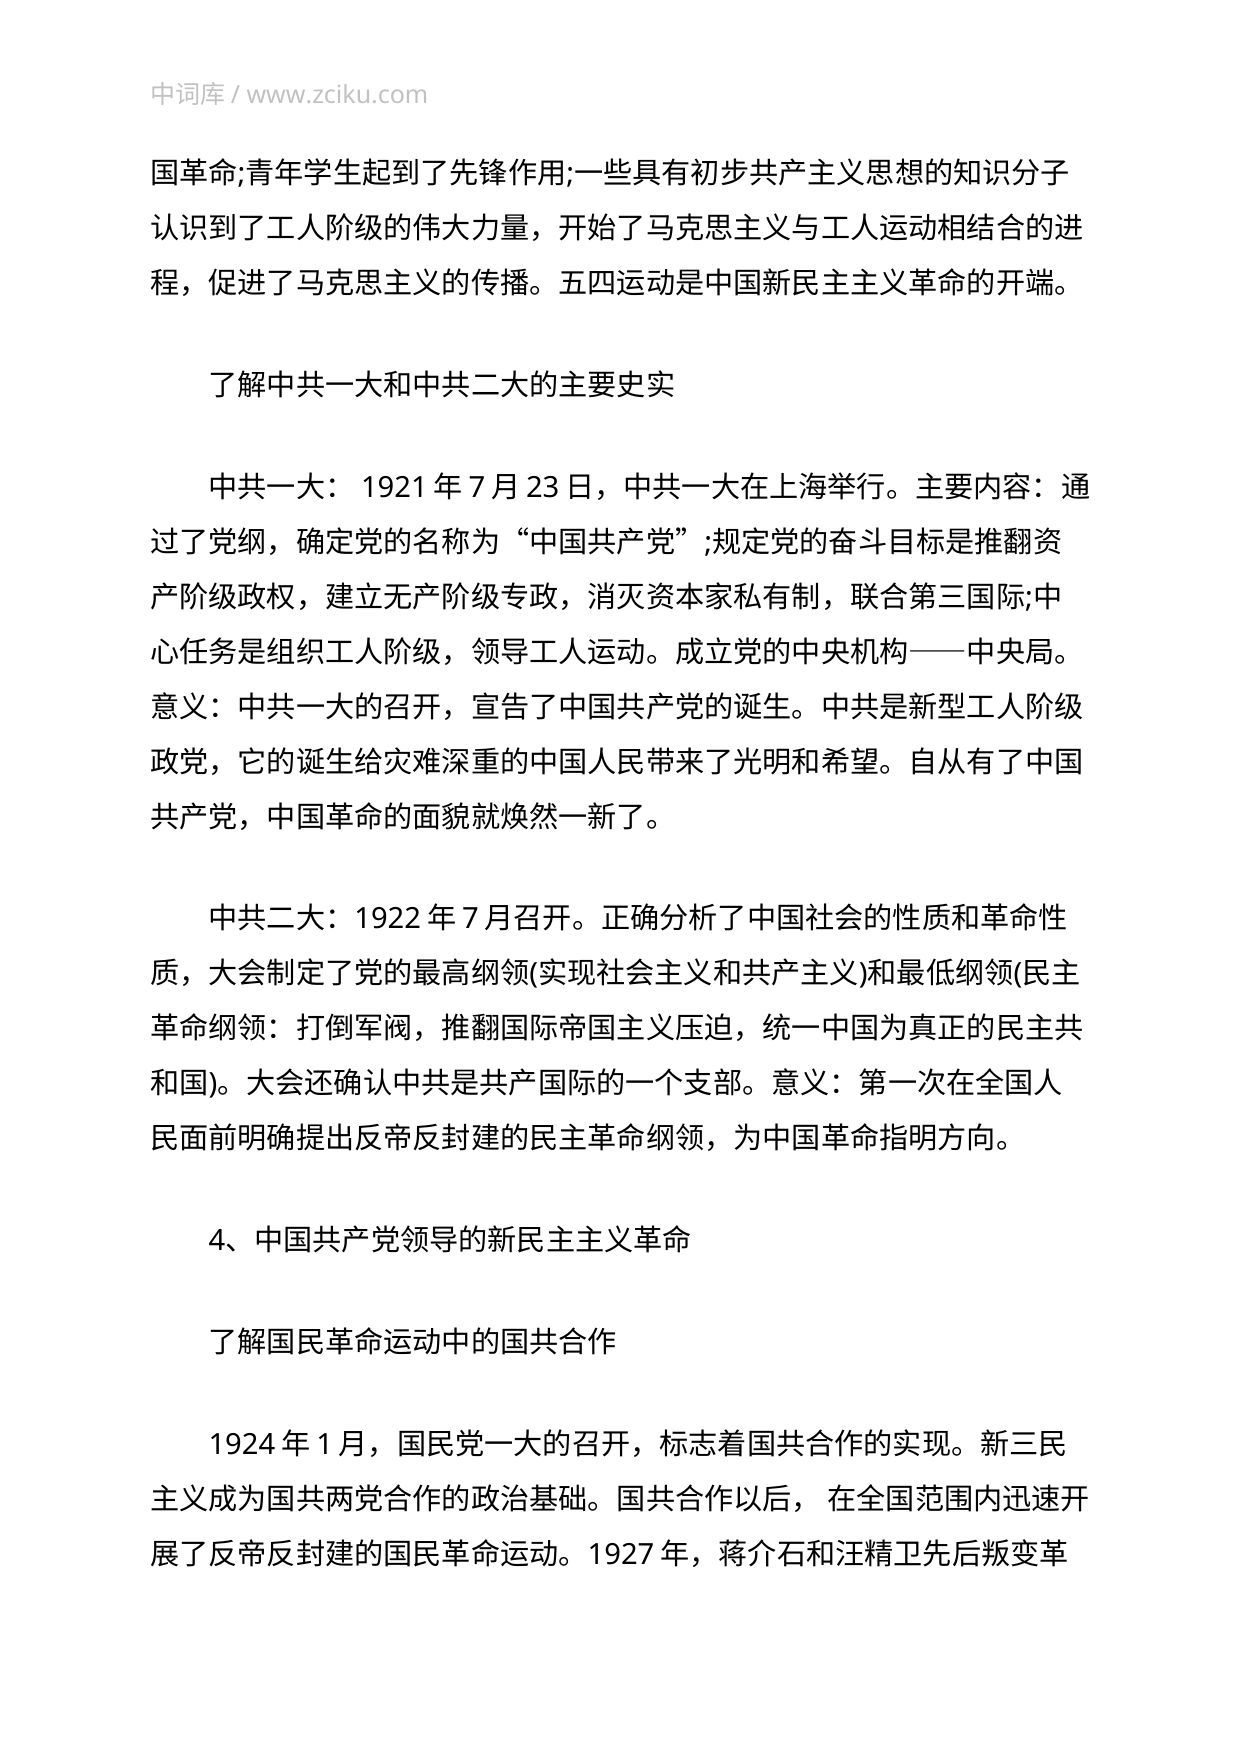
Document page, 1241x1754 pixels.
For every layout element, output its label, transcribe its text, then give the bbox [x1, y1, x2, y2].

text 中共一大： 1921年7月23日，中共一大在上海举行。主要内容：通过了党纲，确定党的名称为“中国共产党”;规定党的奋斗目标是推翻资产阶级政权，建立无产阶级专政，消灭资本家私有制，联合第三国际;中心任务是组织工人阶级，领导工人运动。成立党的中央机构——中央局。意义：中共一大的召开，宣告了中国共产党的诞生。中共是新型工人阶级政党，它的诞生给灾难深重的中国人民带来了光明和希望。自从有了中国共产党，中国革命的面貌就焕然一新了。 [150, 463, 1090, 835]
text 了解国民革命运动中的国共合作 [150, 1318, 1090, 1361]
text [150, 150, 1090, 302]
text 中共二大：1922年7月召开。正确分析了中国社会的性质和革命性质，大会制定了党的最高纲领(实现社会主义和共产主义)和最低纲领(民主革命纲领：打倒军阀，推翻国际帝国主义压迫，统一中国为真正的民主共和国)。大会还确认中共是共产国际的一个支部。意义：第一次在全国人民面前明确提出反帝反封建的民主革命纲领，为中国革命指明方向。 [150, 895, 1090, 1157]
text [150, 1420, 1090, 1573]
text 了解中共一大和中共二大的主要史实 [150, 362, 1090, 404]
text 4、中国共产党领导的新民主主义革命 [150, 1217, 1090, 1259]
